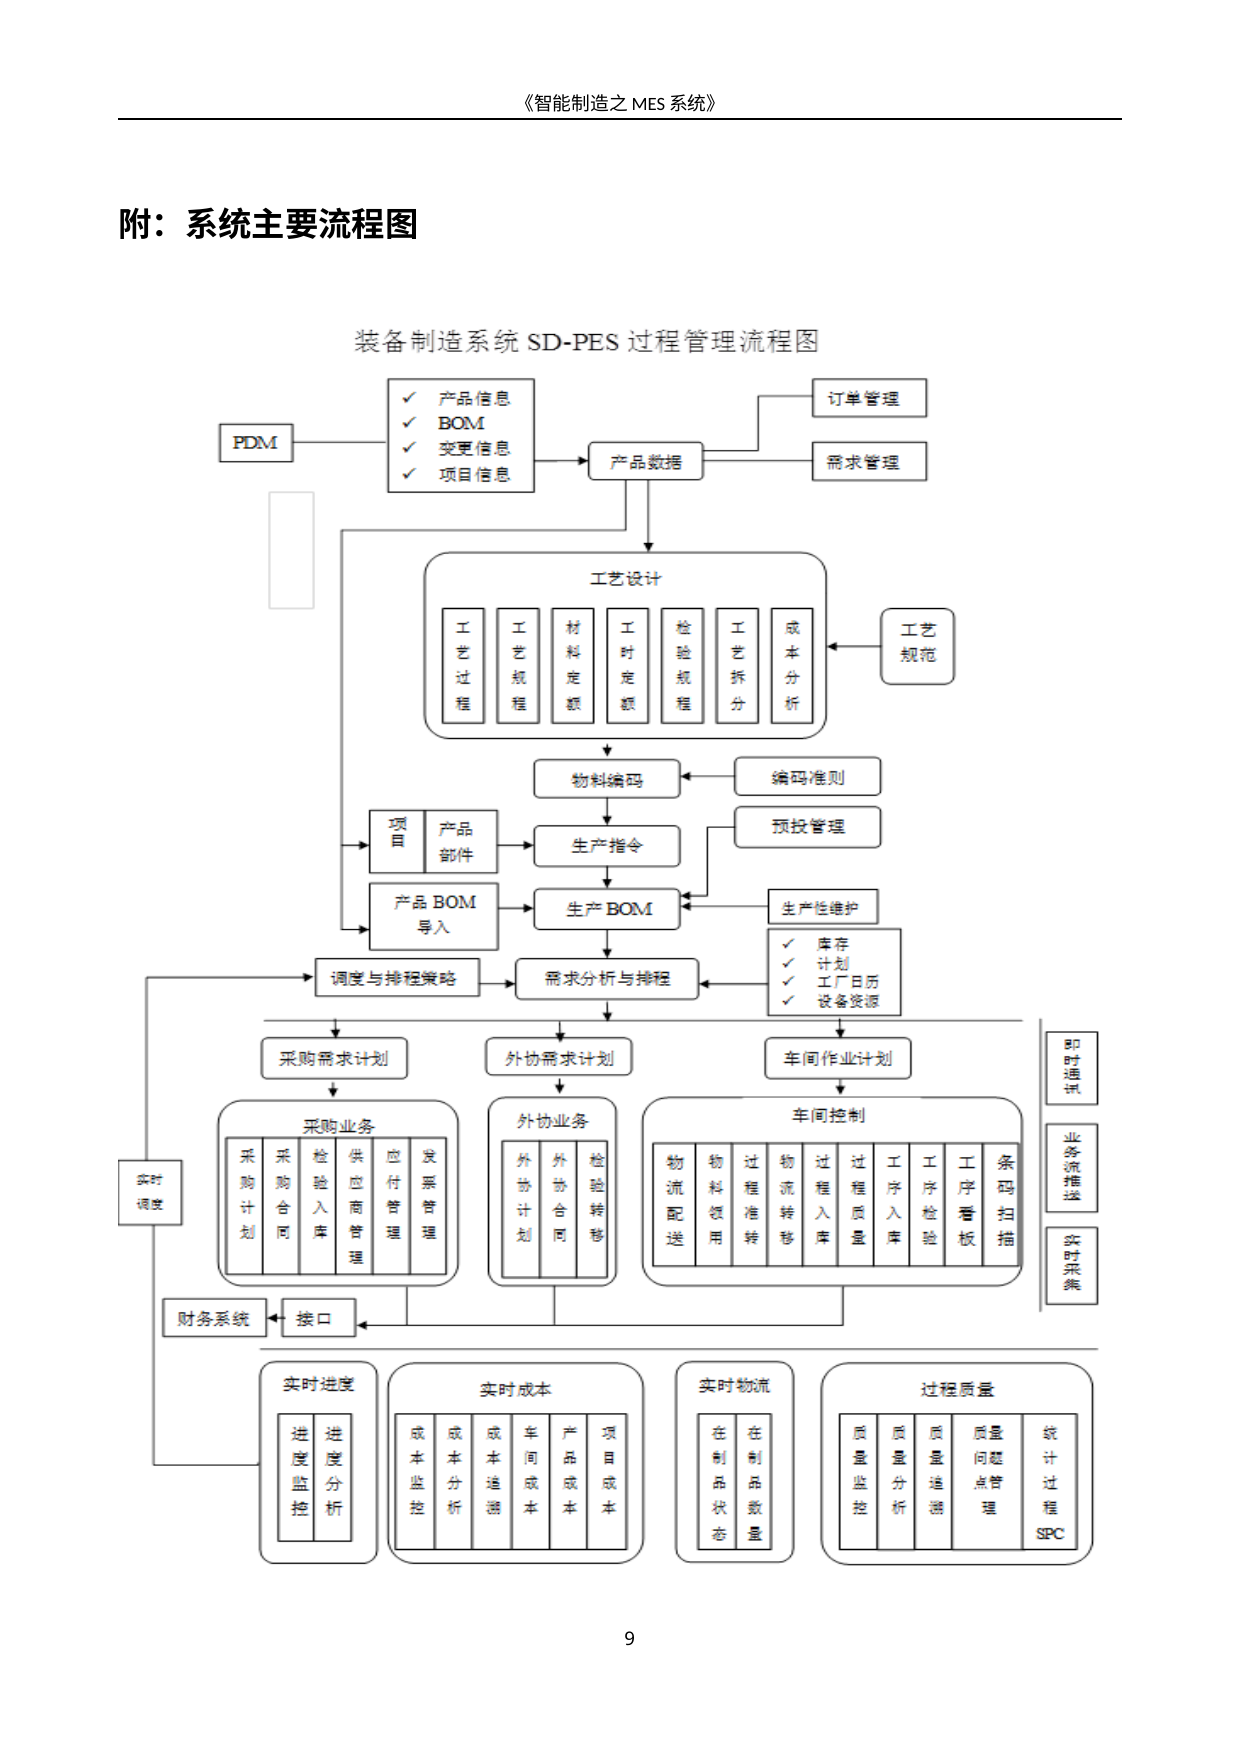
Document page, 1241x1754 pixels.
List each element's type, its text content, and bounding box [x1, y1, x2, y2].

picture [118, 316, 1125, 1567]
subtitle 附：系统主要流程图 [118, 189, 1122, 254]
